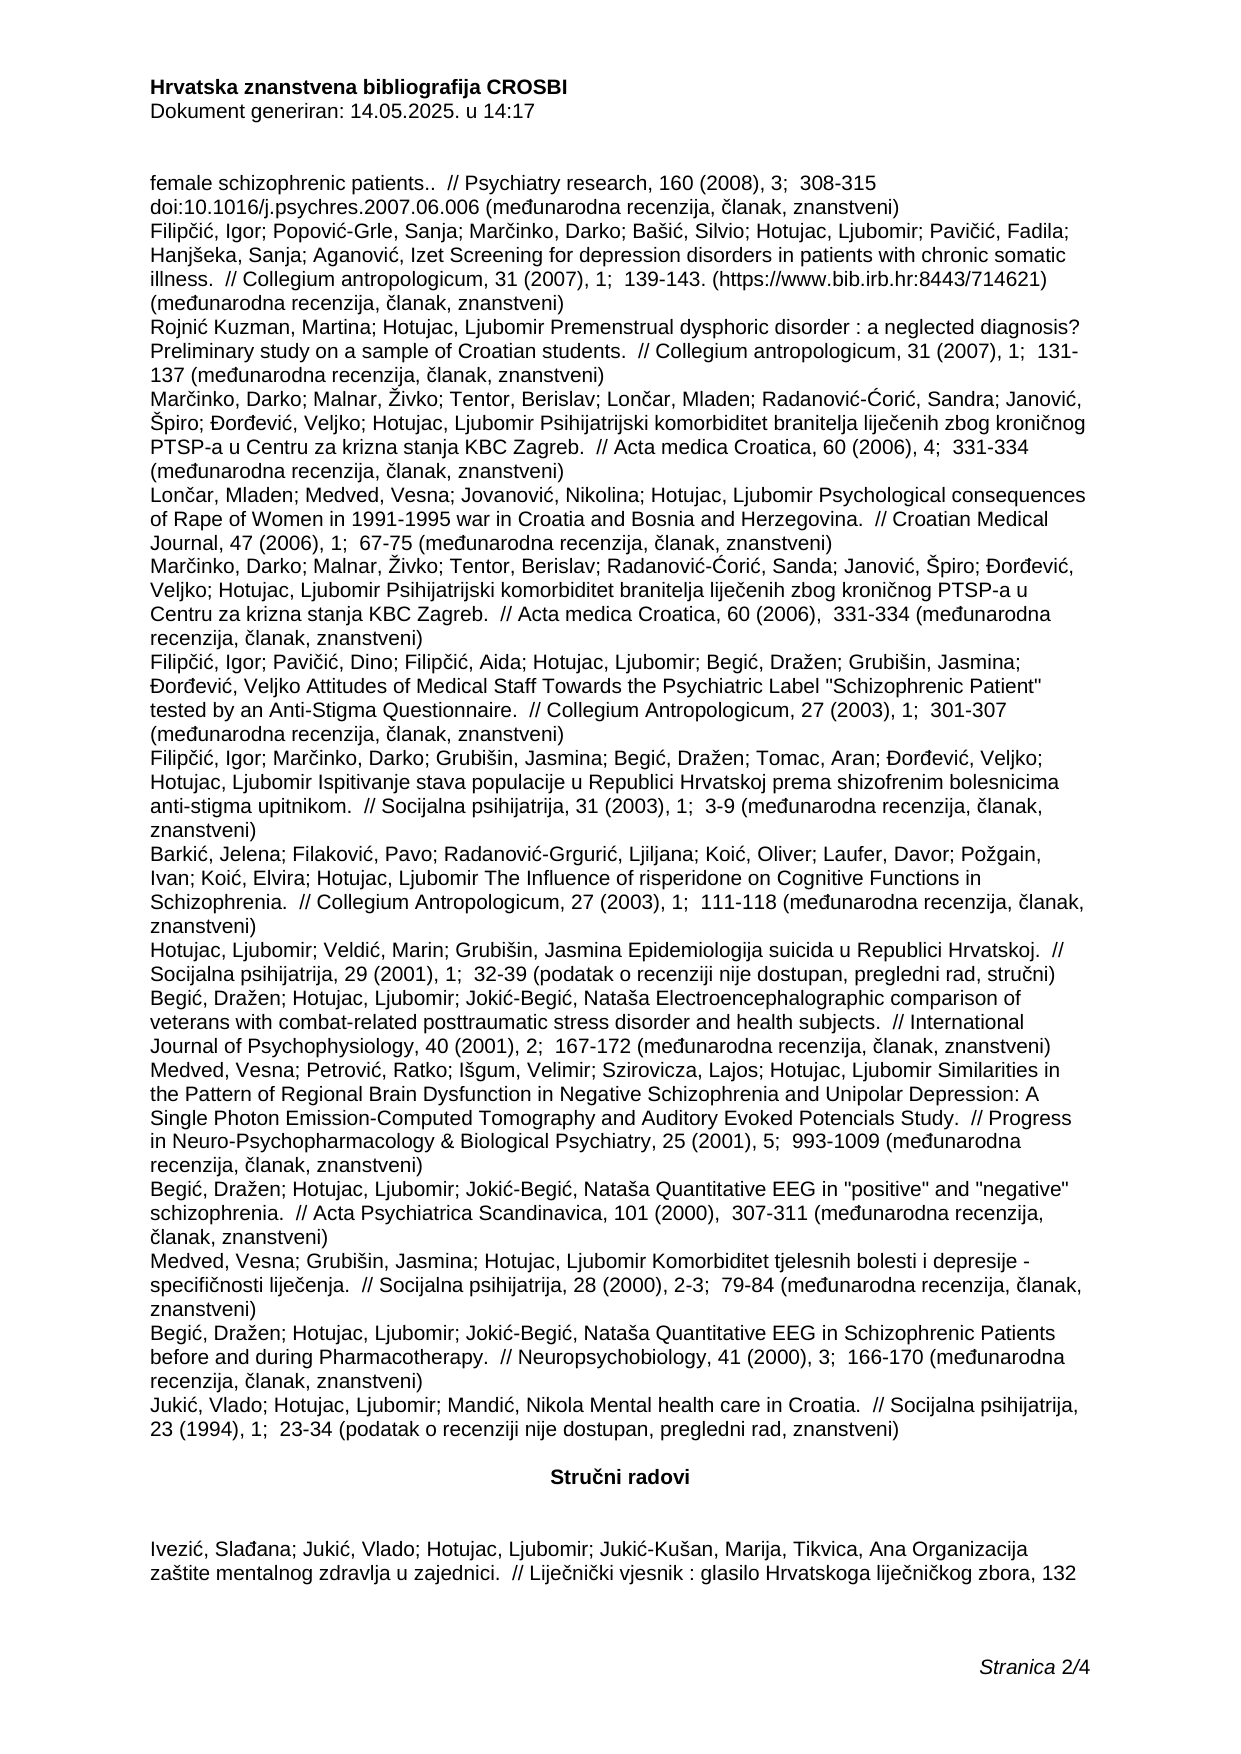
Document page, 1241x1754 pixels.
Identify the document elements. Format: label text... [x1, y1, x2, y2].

text Barkić, Jelena; Filaković, Pavo; Radanović-Grgurić, Ljiljana; Koić, Oliver; Laufer, Davor; Požgain, Ivan; Koić, Elvira; Hotujac, Ljubomir [150, 842, 1090, 938]
subtitle Stručni radovi [150, 1465, 1090, 1489]
text Begić, Dražen; Hotujac, Ljubomir; Jokić-Begić, Nataša [150, 1177, 1090, 1249]
text Lončar, Mladen; Medved, Vesna; Jovanović, Nikolina; Hotujac, Ljubomir [150, 482, 1090, 554]
text Medved, Vesna; Grubišin, Jasmina; Hotujac, Ljubomir [150, 1249, 1090, 1321]
text Filipčić, Igor; Popović-Grle, Sanja; Marčinko, Darko; Bašić, Silvio; Hotujac, Ljubomir; Pavičić, Fadila; Hanjšeka, Sanja; Aganović, Izet [150, 219, 1090, 315]
text Jukić, Vlado; Hotujac, Ljubomir; Mandić, Nikola [150, 1393, 1090, 1441]
text Hotujac, Ljubomir; Veldić, Marin; Grubišin, Jasmina [150, 938, 1090, 986]
text Begić, Dražen; Hotujac, Ljubomir; Jokić-Begić, Nataša [150, 1321, 1090, 1393]
text Begić, Dražen; Hotujac, Ljubomir; Jokić-Begić, Nataša [150, 986, 1090, 1057]
text Marčinko, Darko; Malnar, Živko; Tentor, Berislav; Lončar, Mladen; Radanović-Ćorić, Sandra; Janović, Špiro; Đorđević, Veljko; Hotujac, Ljubomir [150, 387, 1090, 482]
text Filipčić, Igor; Marčinko, Darko; Grubišin, Jasmina; Begić, Dražen; Tomac, Aran; Đorđević, Veljko; Hotujac, Ljubomir [150, 746, 1090, 842]
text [150, 1537, 1090, 1584]
text Medved, Vesna; Petrović, Ratko; Išgum, Velimir; Szirovicza, Lajos; Hotujac, Ljubomir [150, 1057, 1090, 1177]
text Rojnić Kuzman, Martina; Hotujac, Ljubomir [150, 315, 1090, 387]
text Filipčić, Igor; Pavičić, Dino; Filipčić, Aida; Hotujac, Ljubomir; Begić, Dražen; Grubišin, Jasmina; Đorđević, Veljko [150, 650, 1090, 746]
text Marčinko, Darko; Malnar, Živko; Tentor, Berislav; Radanović-Ćorić, Sanda; Janović, Špiro; Đorđević, Veljko; Hotujac, Ljubomir [150, 554, 1090, 650]
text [150, 171, 1090, 219]
